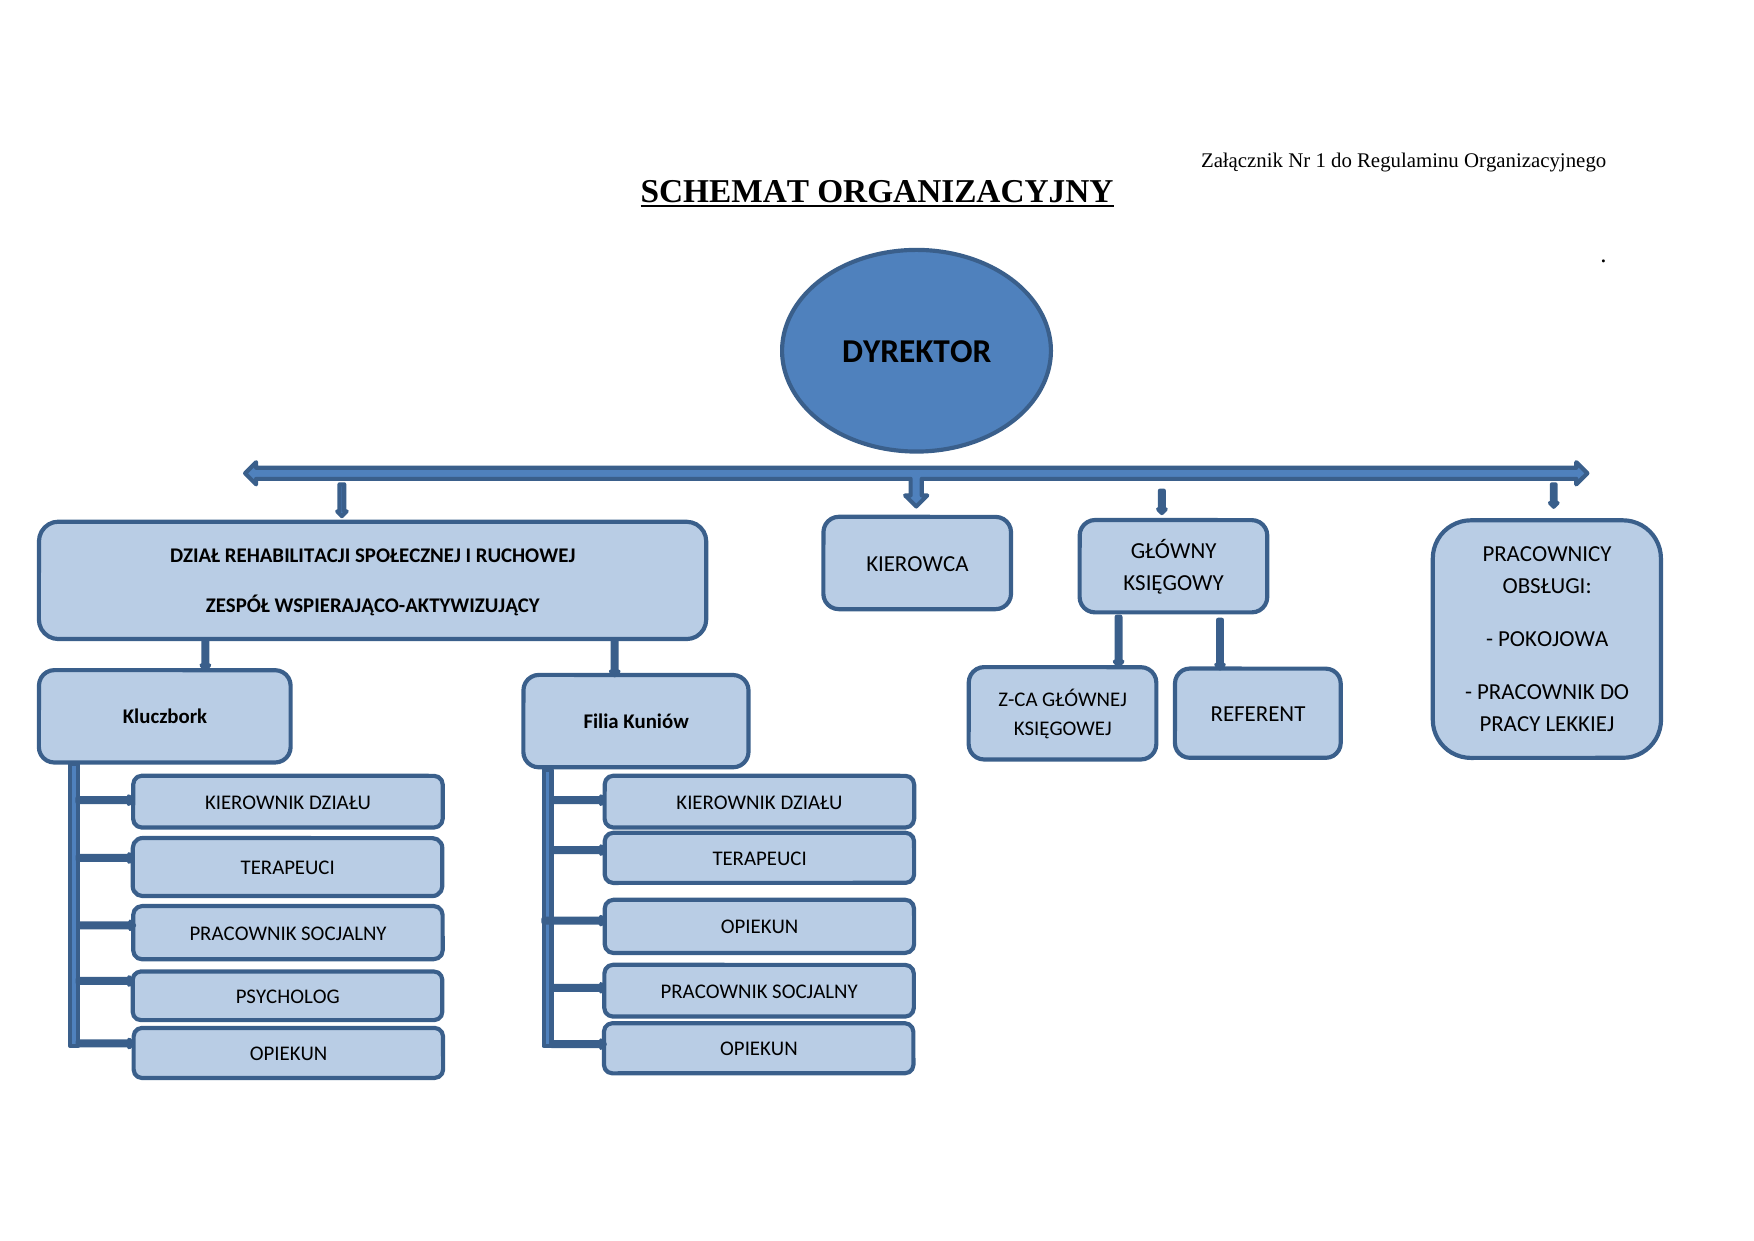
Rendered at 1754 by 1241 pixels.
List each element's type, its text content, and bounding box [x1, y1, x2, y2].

text . [148, 239, 1606, 267]
text SCHEMAT ORGANIZACYJNY [148, 172, 1606, 210]
text Załącznik Nr 1 do Regulaminu Organizacyjnego [148, 148, 1606, 172]
